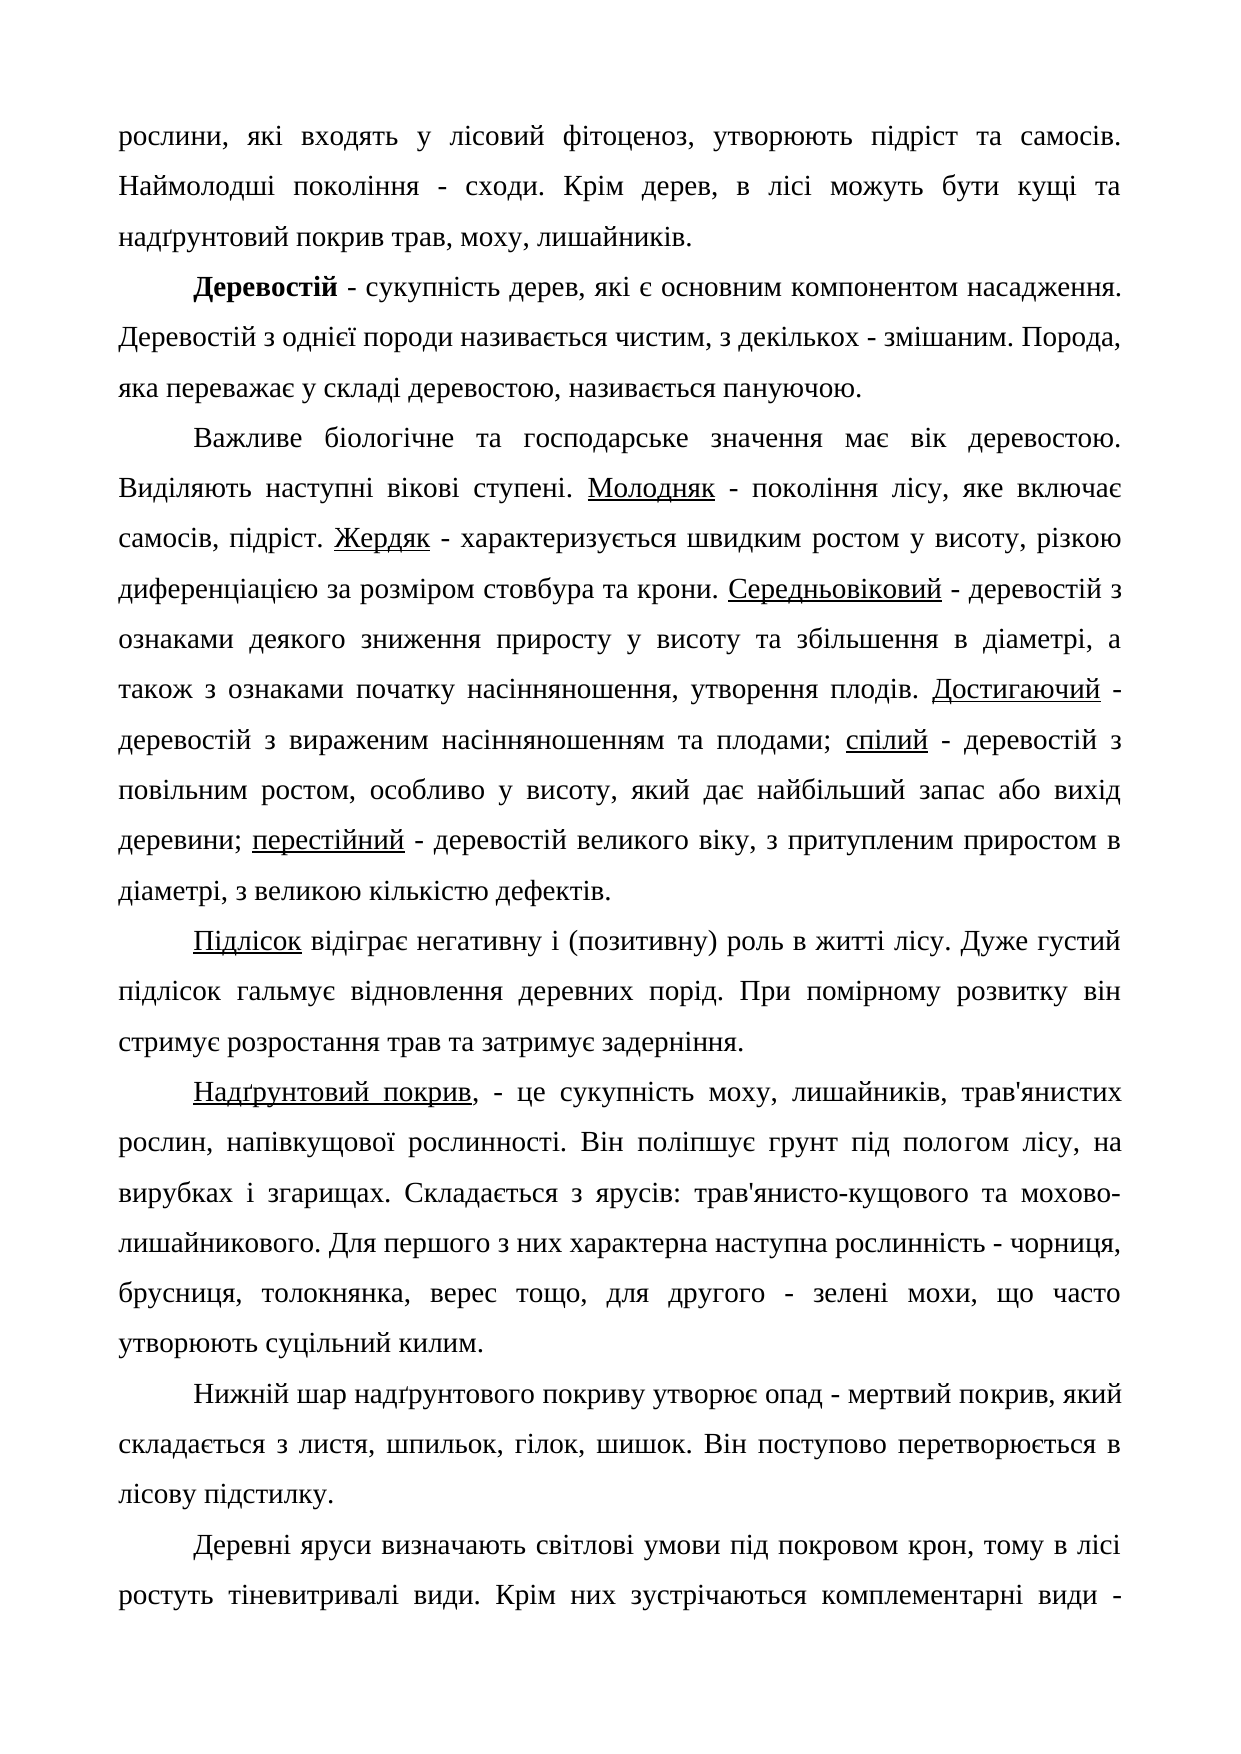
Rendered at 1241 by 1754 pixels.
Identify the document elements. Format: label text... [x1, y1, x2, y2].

text Підлісок відіграє негативну і (позитивну) роль в житті лісу. Дуже густий підлісок гальмує відновлення деревних порід. При помірному розвитку він стримує розростання трав та затримує задерніння. [118, 923, 1122, 1057]
text Деревостій - сукупність дерев, які є основним компонентом насадження. Деревостій з однієї породи називається чистим, з декількох - змішаним. Порода, яка переважає у складі деревостою, називається пануючою. [118, 269, 1122, 403]
text Нижній шар надґрунтового покриву утворює опад - мертвий покрив, який складається з листя, шпильок, гілок, шишок. Він поступово перетворюється в лісову підстилку. [118, 1376, 1122, 1510]
text Важливе біологічне та господарське значення має вік деревостою. Виділяють наступні вікові ступені. Молодняк - покоління лісу, яке включає самосів, підріст. Жердяк - характеризується швидким ростом у висоту, різкою диференціацією за розміром стовбура та крони. Середньовіковий - деревостій з ознаками деякого зниження приросту у висоту та збільшення в діаметрі, а також з ознаками початку насінняношення, утворення плодів. Достигаючий - деревостій з вираженим насінняношенням та плодами; спілий - деревостій з повільним ростом, особливо у висоту, який дає найбільший запас або вихід деревини; перестійний - деревостій великого віку, з притупленим приростом в діаметрі, з великою кількістю дефектів. [118, 420, 1122, 906]
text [118, 1527, 1122, 1611]
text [118, 118, 1122, 252]
text Надґрунтовий покрив, - це сукупність моху, лишайників, трав'янистих рослин, напівкущової рослинності. Він поліпшує грунт під пологом лісу, на вирубках і згарищах. Складається з ярусів: трав'янисто-кущового та мохово-лишайникового. Для першого з них характерна наступна рослинність - чорниця, брусниця, толокнянка, верес тощо, для другого - зелені мохи, що часто утворюють суцільний килим. [118, 1074, 1122, 1359]
